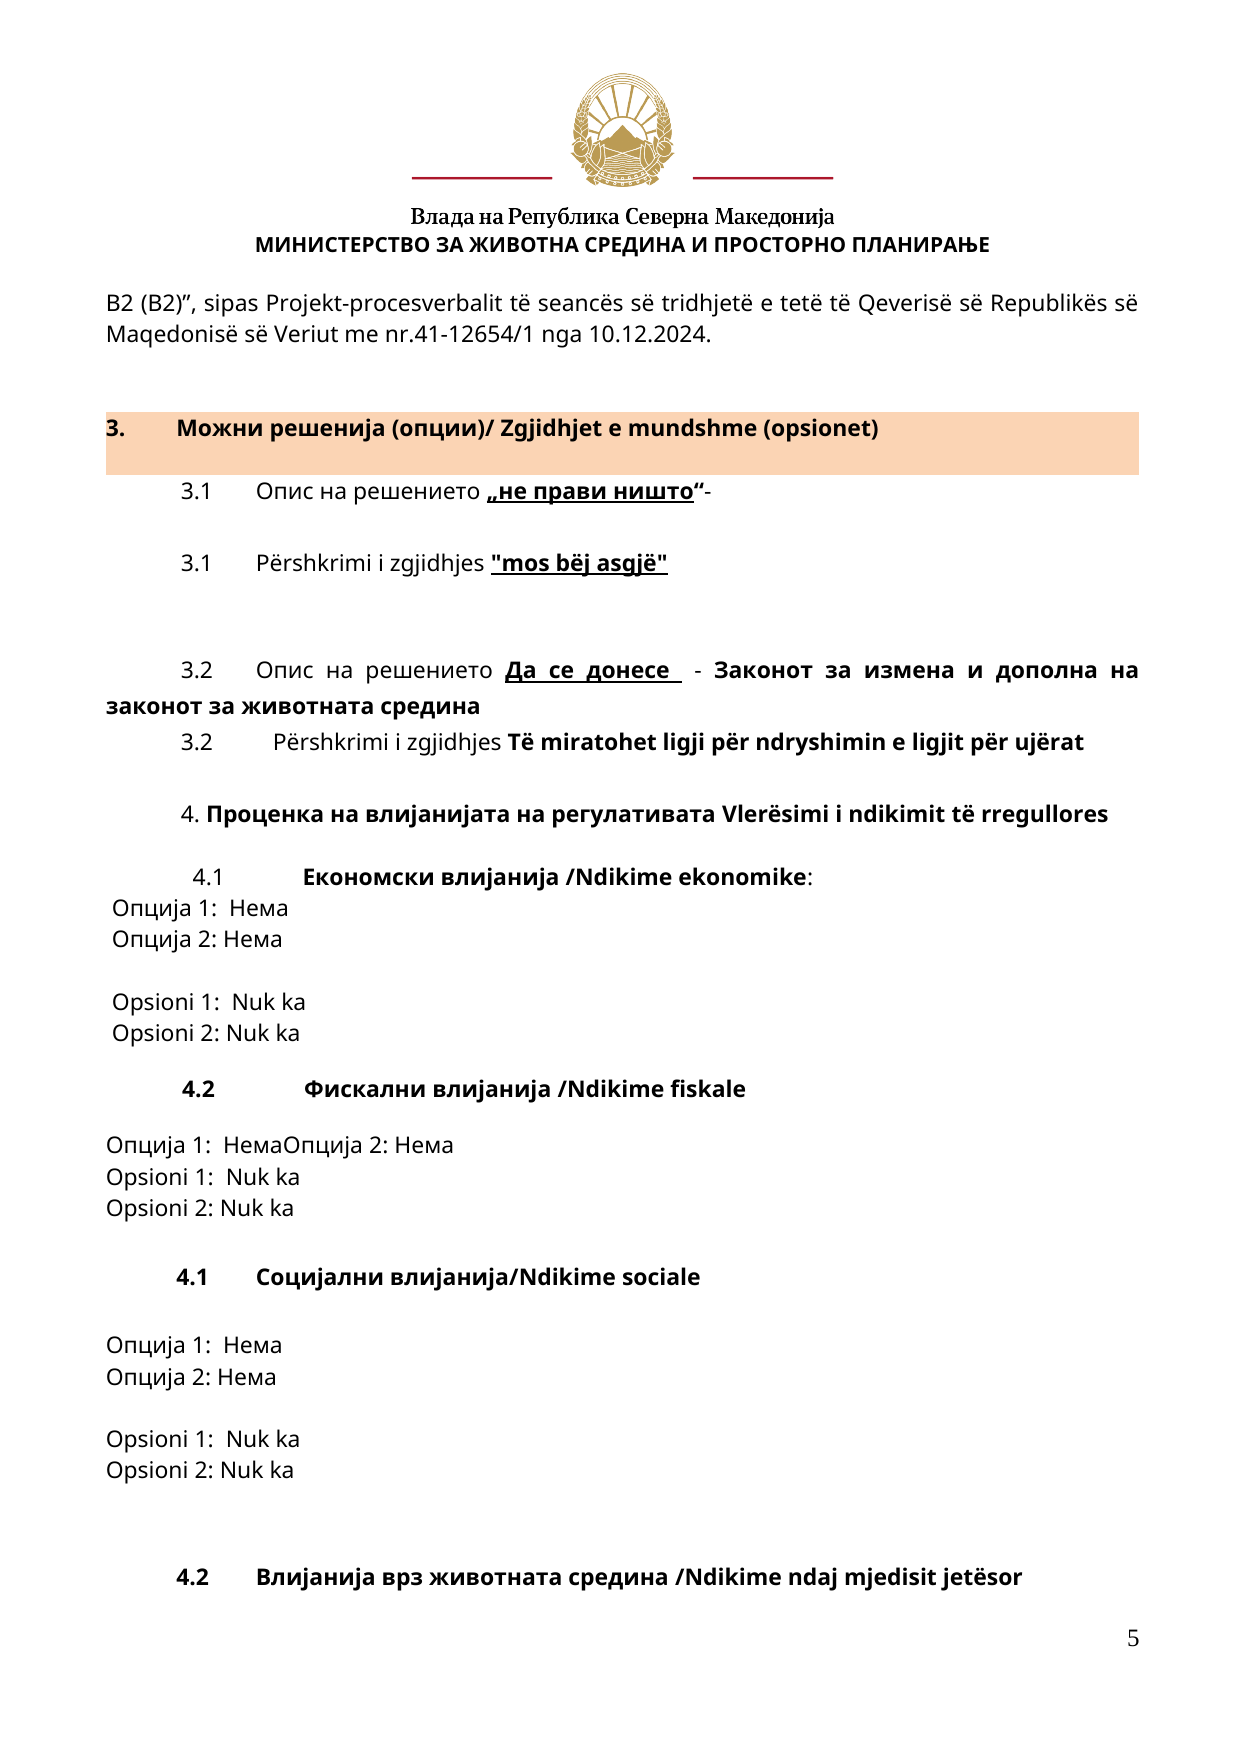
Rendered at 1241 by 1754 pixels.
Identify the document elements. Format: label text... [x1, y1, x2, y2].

text 3.2 Përshkrimi i zgjidhjes Të miratohet ligji për ndryshimin e ligjit për ujërat [106, 726, 1139, 757]
text Opsioni 2: Nuk ka [106, 1454, 1139, 1486]
text 3.1 Опис на решението „не прави ништо“- [106, 475, 1139, 506]
list Влијанија врз животната средина /Ndikime ndaj mjedisit jetësor [176, 1561, 1139, 1592]
text Opsioni 1: Nuk ka [106, 1161, 1139, 1192]
subtitle Социјални влијанија/Ndikime sociale [176, 1261, 1139, 1292]
picture [410, 73, 835, 230]
text Opsioni 2: Nuk ka [106, 1192, 1139, 1223]
text 3.1 Përshkrimi i zgjidhjes "mos bëj asgjë" [106, 547, 1139, 578]
text 3. Можни решенија (опции)/ Zgjidhjet e mundshme (opsionet) [106, 412, 1139, 443]
text Opsioni 1: Nuk ka [106, 1423, 1139, 1454]
text Опција 2: Нема [106, 1361, 1139, 1392]
text Опција 1: НемаОпција 2: Нема [106, 1129, 1139, 1161]
text 4.1 Економски влијанија /Ndikime ekonomike: [106, 861, 1139, 892]
text Опција 1: Нема [106, 892, 1139, 923]
text Опција 2: Нема [106, 923, 1139, 954]
text Opsioni 1: Nuk ka [106, 986, 1139, 1017]
subtitle 4.2 Фискални влијанија /Ndikime fiskale [176, 1073, 1139, 1104]
text Opsioni 2: Nuk ka [106, 1017, 1139, 1048]
text Опција 1: Нема [106, 1329, 1139, 1361]
text 3.2 Опис на решението Да се донесе - Законот за измена и дополна на законот за животната средина [106, 654, 1139, 722]
text 4. Проценка на влијанијата на регулативата Vlerësimi i ndikimit të rregullores [106, 798, 1139, 829]
